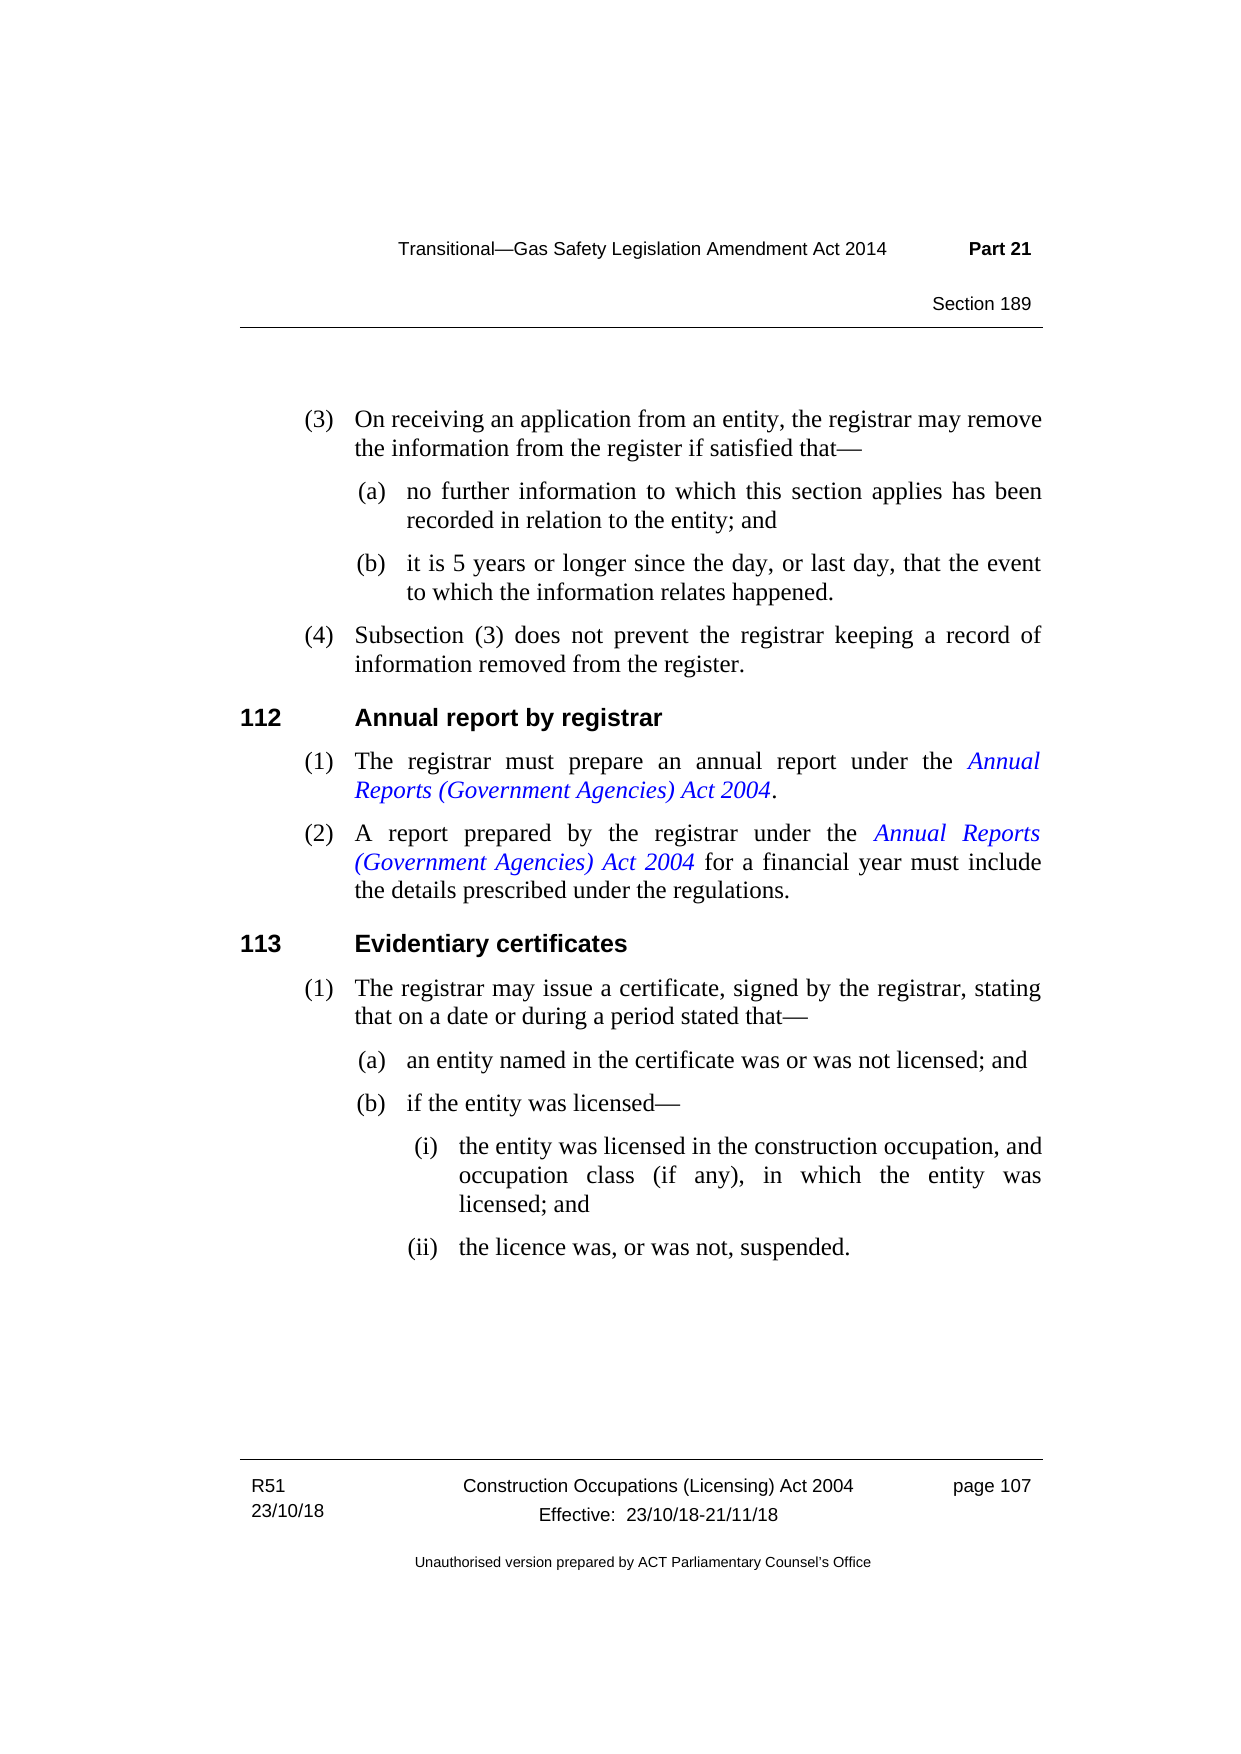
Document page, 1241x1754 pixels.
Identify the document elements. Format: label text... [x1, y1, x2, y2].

text (4) Subsection (3) does not prevent the registrar keeping a record of information removed from the register. [240, 620, 1042, 678]
text (3) On receiving an application from an entity, the registrar may remove the information from the register if satisfied that— [240, 404, 1042, 461]
text (a) no further information to which this section applies has been recorded in relation to the entity; and [240, 476, 1042, 533]
text 113 Evidentiary certificates [240, 929, 1042, 958]
text (1) The registrar may issue a certificate, signed by the registrar, stating that on a date or during a period stated that— [240, 973, 1042, 1030]
text 112 Annual report by registrar [240, 703, 1042, 731]
text (1) The registrar must prepare an annual report under the Annual Reports (Government Agencies) Act 2004. [240, 746, 1042, 803]
text (b) it is 5 years or longer since the day, or last day, that the event to which the information relates happened. [240, 548, 1042, 606]
text (i) the entity was licensed in the construction occupation, and occupation class (if any), in which the entity was licensed; and [240, 1131, 1042, 1218]
text (ii) the licence was, or was not, suspended. [240, 1232, 1042, 1261]
text (2) A report prepared by the registrar under the Annual Reports (Government Agencies) Act 2004 for a financial year must include the details prescribed under the regulations. [240, 818, 1042, 904]
text (a) an entity named in the certificate was or was not licensed; and [240, 1045, 1042, 1073]
text (b) if the entity was licensed— [240, 1088, 1042, 1117]
